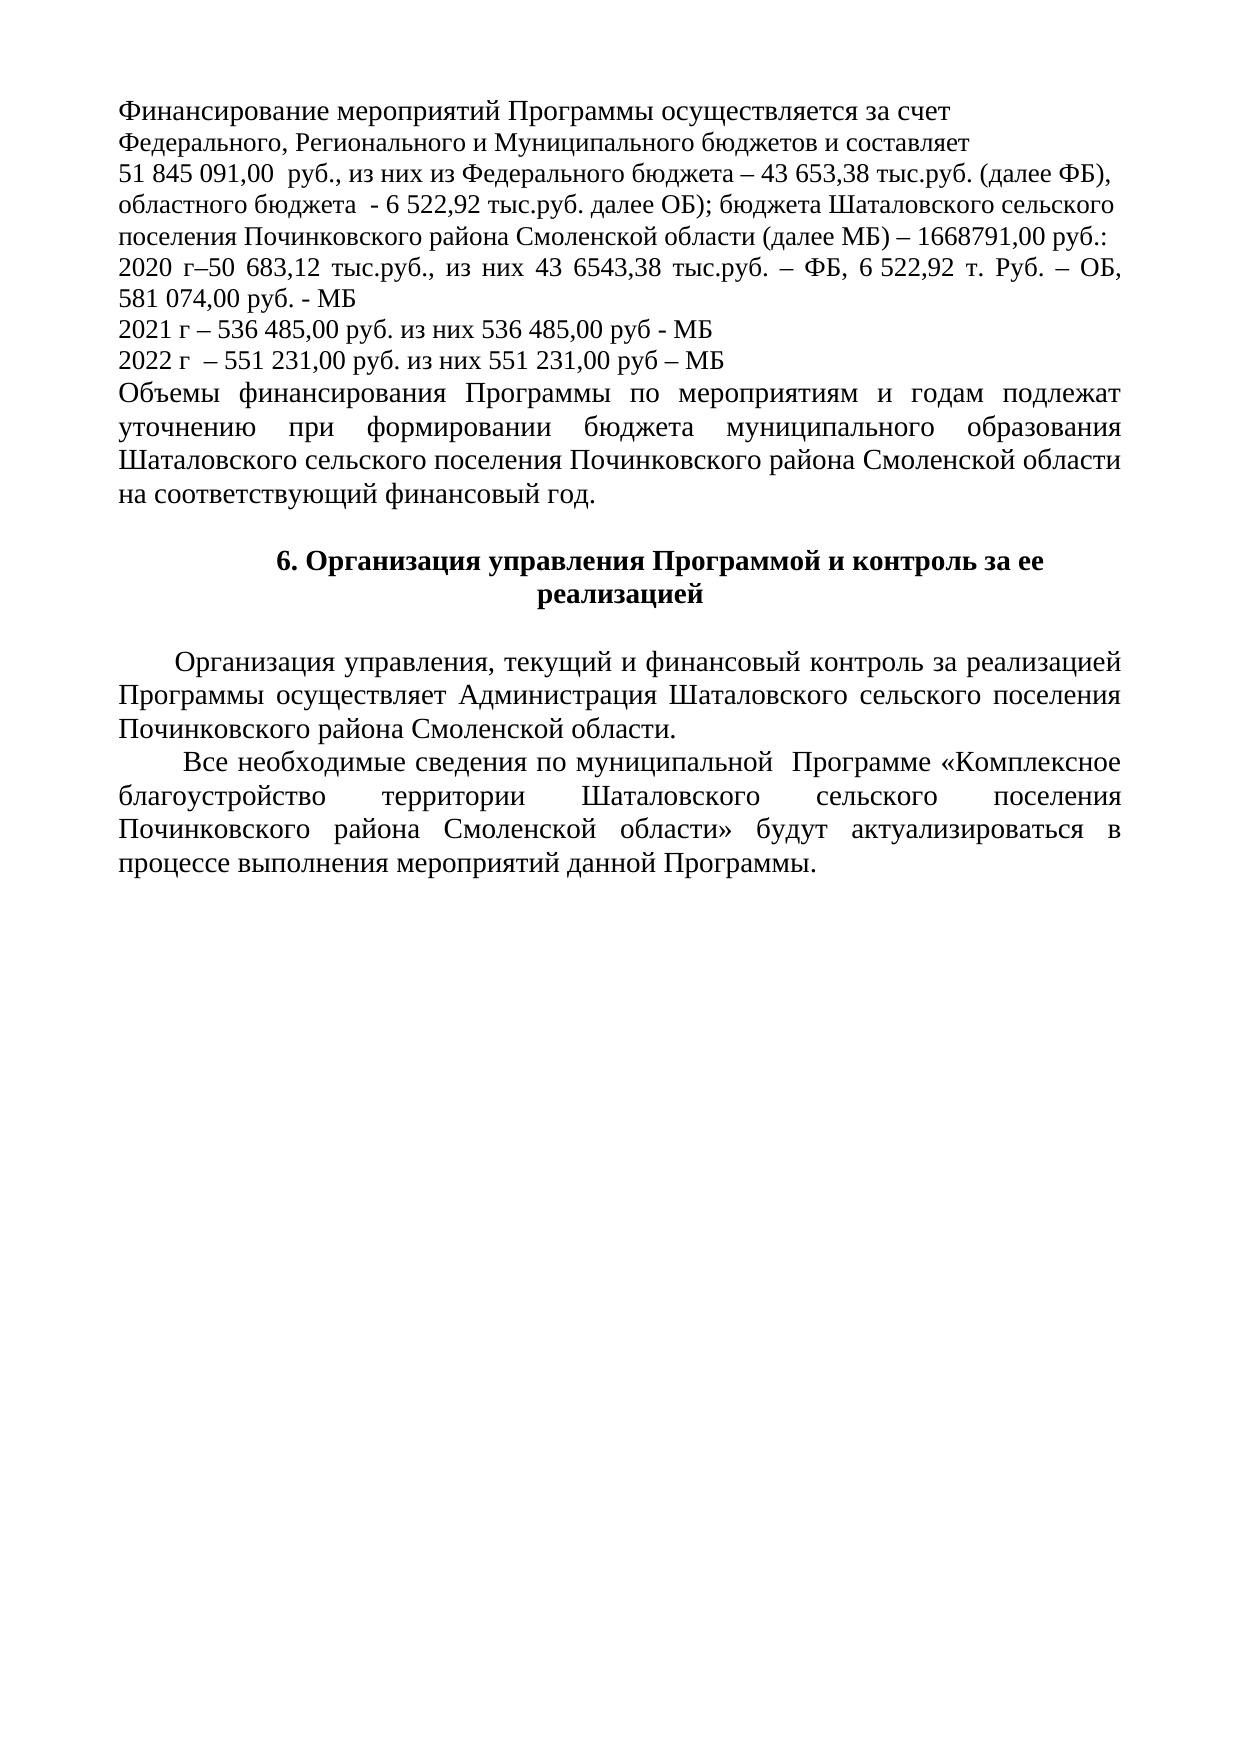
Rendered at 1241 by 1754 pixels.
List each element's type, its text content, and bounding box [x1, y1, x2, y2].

text 51 845 091,00 руб., из них из Федерального бюджета – 43 653,38 тыс.руб. (далее ФБ), областного бюджета - 6 522,92 тыс.руб. далее ОБ); бюджета Шаталовского сельского поселения Починковского района Смоленской области (далее МБ) – 1668791,00 руб.: [118, 157, 1122, 251]
text Объемы финансирования Программы по мероприятиям и годам подлежат уточнению при формировании бюджета муниципального образования Шаталовского сельского поселения Починковского района Смоленской области на соответствующий финансовый год. [118, 375, 1122, 509]
text Финансирование мероприятий Программы осуществляется за счет Федерального, Регионального и Муниципального бюджетов и составляет [118, 93, 1122, 157]
text 2022 г – 551 231,00 руб. из них 551 231,00 руб – МБ [118, 344, 1122, 375]
text Все необходимые сведения по муниципальной Программе «Комплексное благоустройство территории Шаталовского сельского поселения Починковского района Смоленской области» будут актуализироваться в процессе выполнения мероприятий данной Программы. [118, 744, 1122, 878]
text 2021 г – 536 485,00 руб. из них 536 485,00 руб - МБ [118, 313, 1122, 344]
text 2020 г–50 683,12 тыс.руб., из них 43 6543,38 тыс.руб. – ФБ, 6 522,92 т. Руб. – ОБ, 581 074,00 руб. - МБ [118, 251, 1122, 313]
text 6. Организация управления Программой и контроль за ее реализацией [118, 543, 1122, 610]
text Организация управления, текущий и финансовый контроль за реализацией Программы осуществляет Администрация Шаталовского сельского поселения Починковского района Смоленской области. [118, 644, 1122, 744]
